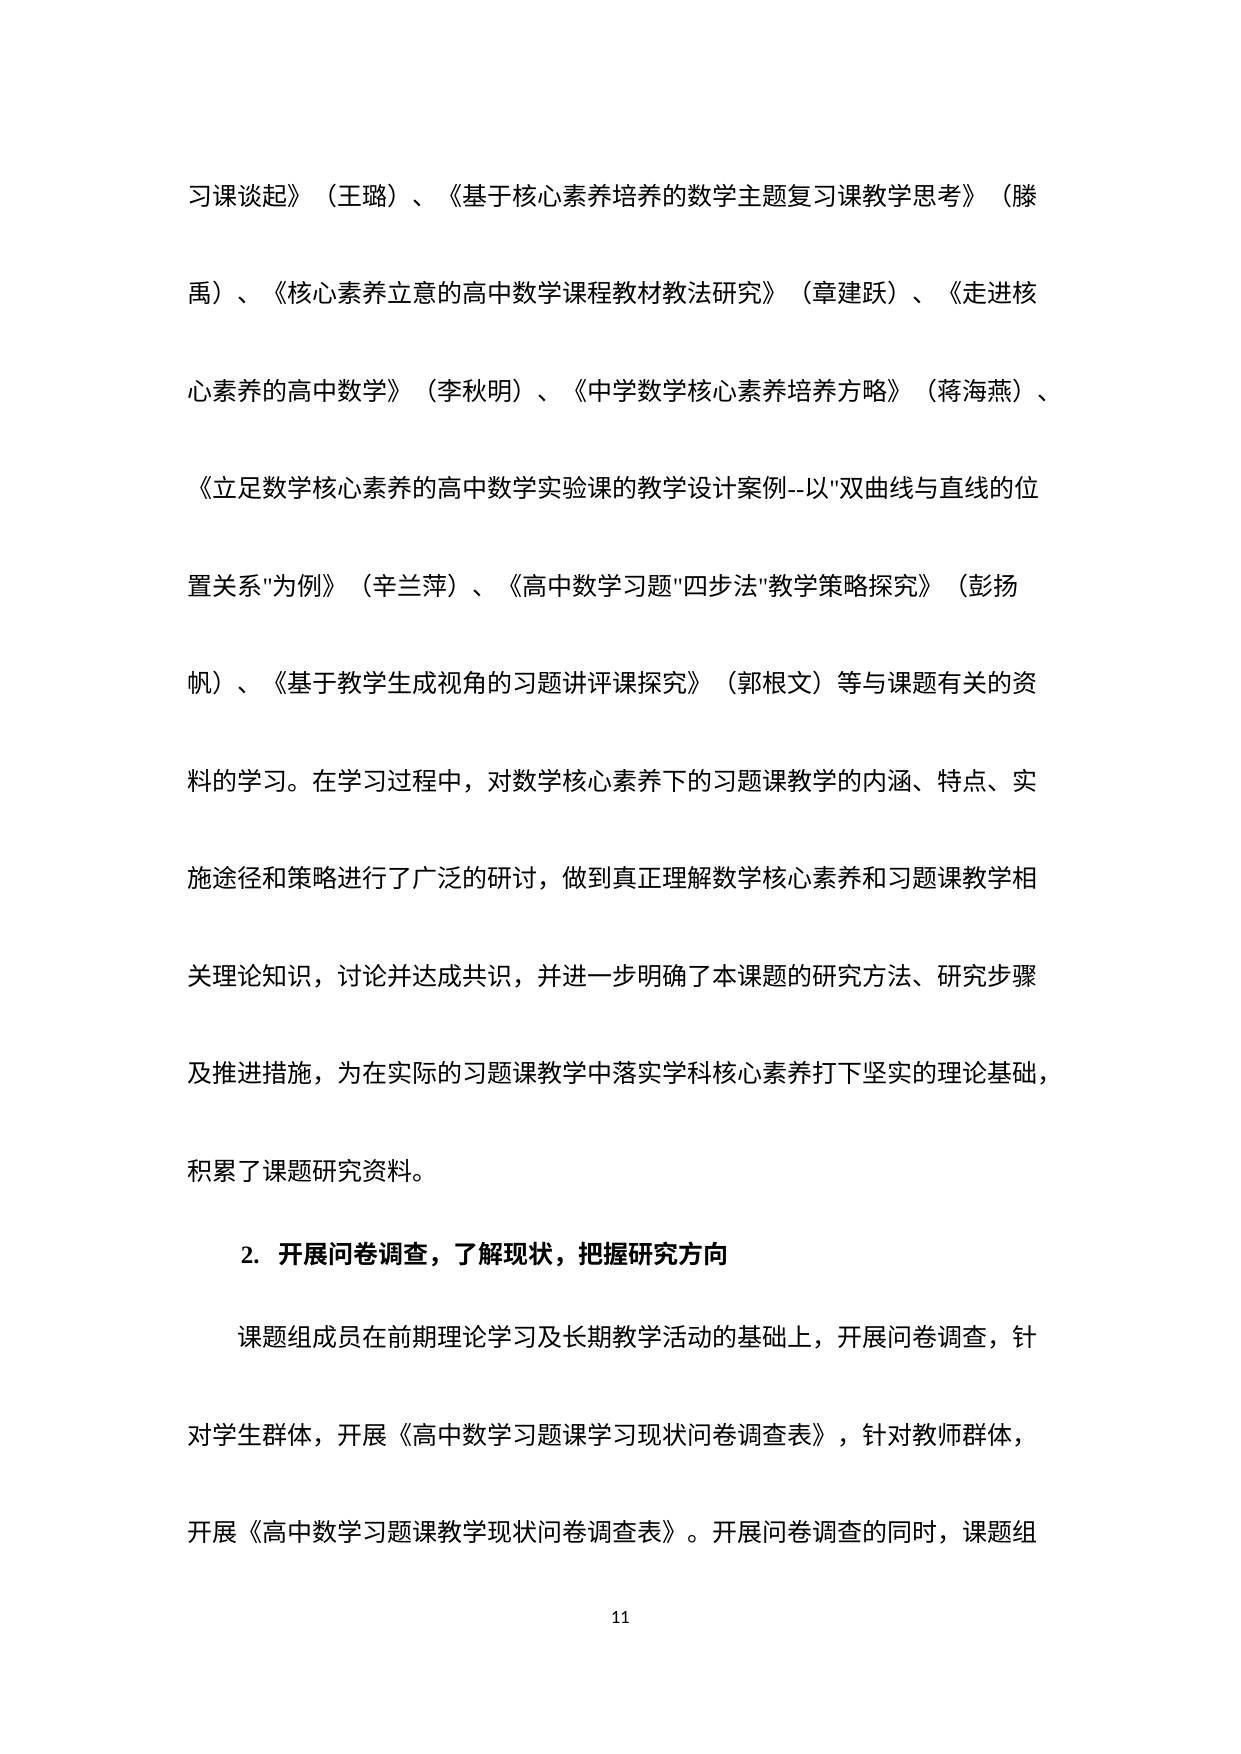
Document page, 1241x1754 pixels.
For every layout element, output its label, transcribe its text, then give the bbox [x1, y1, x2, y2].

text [187, 162, 1053, 1202]
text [187, 1303, 1053, 1563]
list 开展问卷调查，了解现状，把握研究方向 [241, 1220, 1053, 1285]
